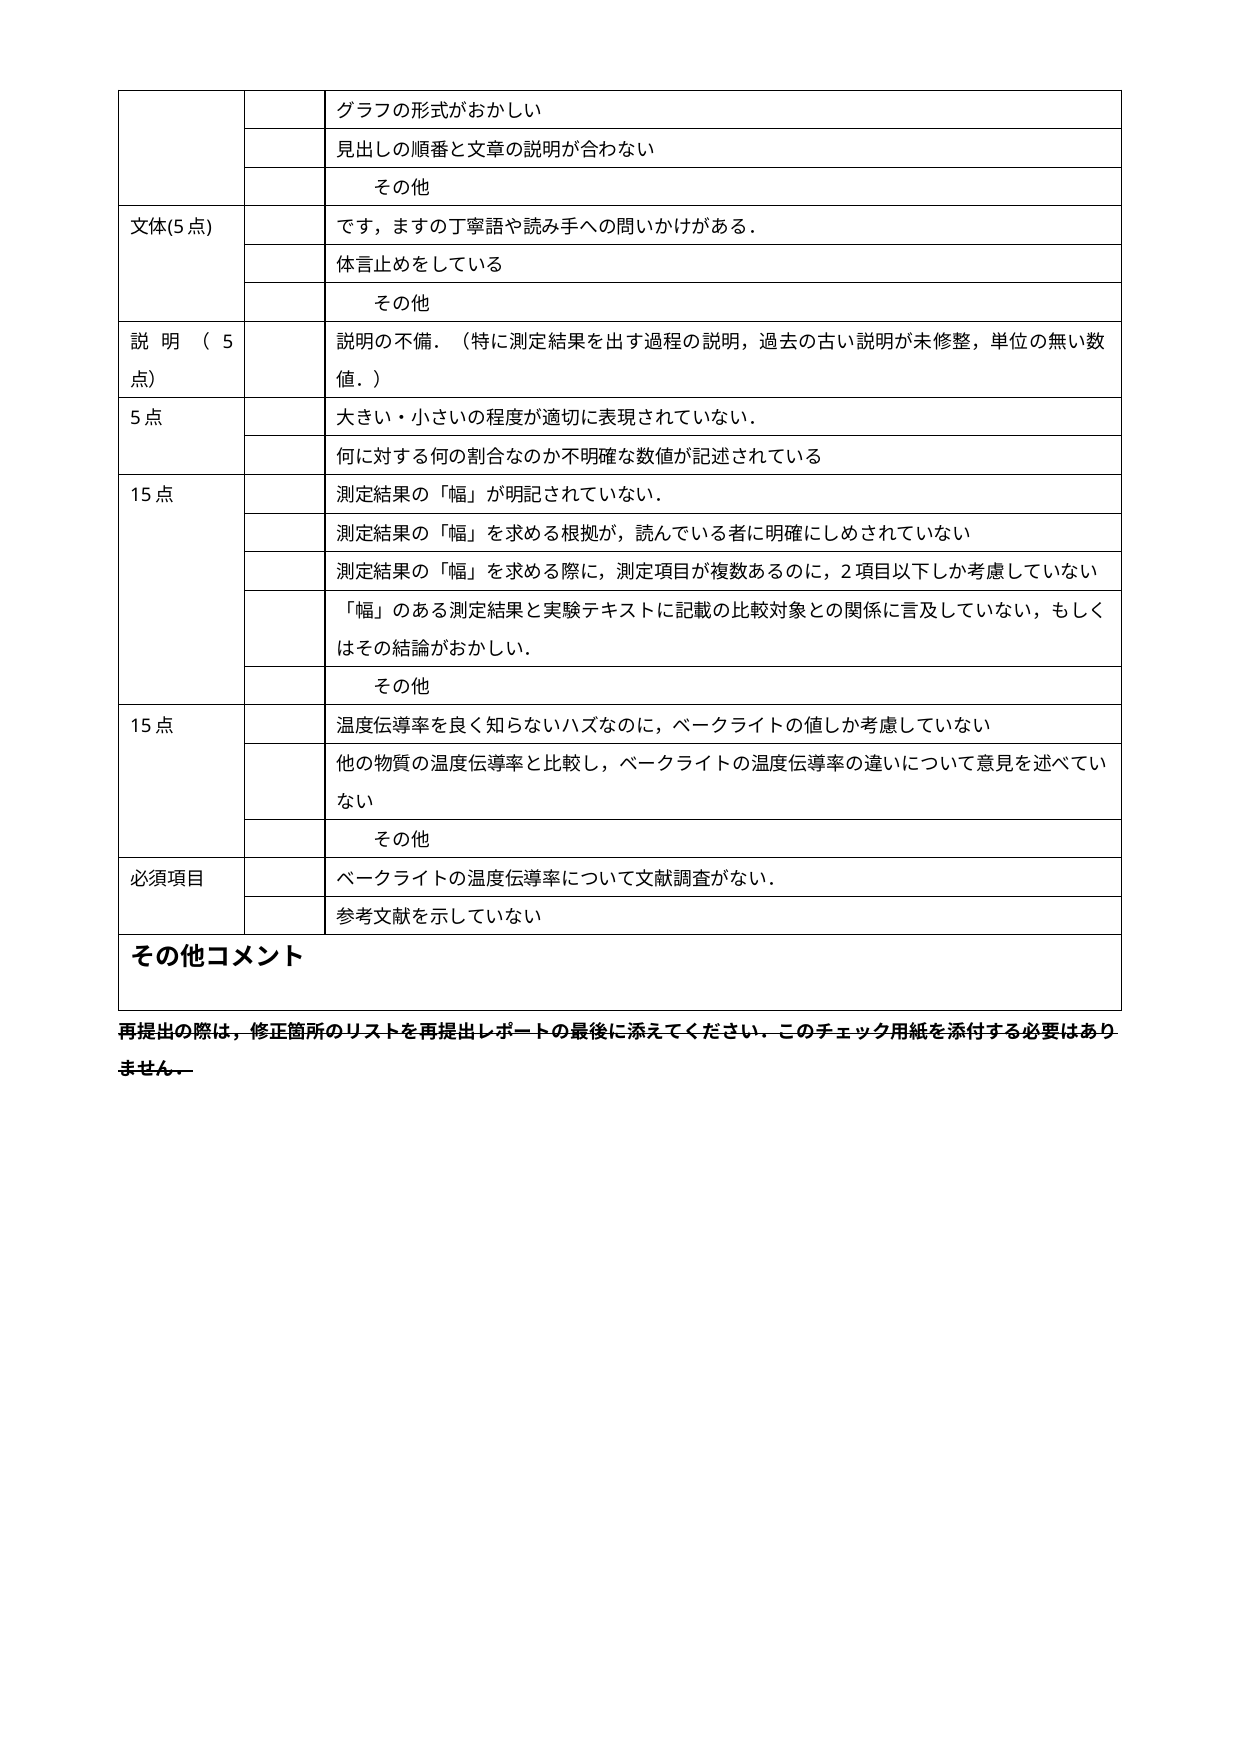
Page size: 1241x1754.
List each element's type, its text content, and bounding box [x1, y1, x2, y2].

table_cell 文体(5点) [119, 206, 244, 321]
table_cell 参考文献を示していない [326, 897, 1121, 934]
table_cell [245, 552, 324, 589]
table_cell その他 [326, 667, 1121, 704]
table_cell [245, 591, 324, 666]
table_cell その他 [326, 820, 1121, 857]
table_cell [245, 705, 324, 743]
table_cell 他の物質の温度伝導率と比較し，ベークライトの温度伝導率の違いについて意見を述べていない [326, 744, 1121, 819]
table_cell です，ますの丁寧語や読み手への問いかけがある． [326, 206, 1121, 244]
table_cell [245, 475, 324, 512]
table_cell 測定結果の「幅」を求める根拠が，読んでいる者に明確にしめされていない [326, 514, 1121, 551]
table_cell [245, 820, 324, 857]
table_cell 15点 [119, 475, 244, 704]
table_cell [245, 129, 324, 167]
table_cell 体言止めをしている [326, 245, 1121, 282]
table_cell その他 [326, 283, 1121, 321]
table_cell その他コメント [119, 935, 1121, 1010]
table_cell [245, 168, 324, 205]
table_cell 何に対する何の割合なのか不明確な数値が記述されている [326, 436, 1121, 474]
table_cell [245, 436, 324, 474]
table_cell 説明の不備．（特に測定結果を出す過程の説明，過去の古い説明が未修整，単位の無い数値．） [326, 322, 1121, 397]
table_cell 5点 [119, 398, 244, 474]
table_cell ベークライトの温度伝導率について文献調査がない． [326, 858, 1121, 896]
table_cell その他 [326, 168, 1121, 205]
table_cell [245, 858, 324, 896]
table_cell [245, 897, 324, 934]
table_cell [245, 322, 324, 397]
text 再提出の際は，修正箇所のリストを再提出レポートの最後に添えてください．このチェック用紙を添付する必要はありません． [118, 1011, 1122, 1086]
table_cell [245, 398, 324, 435]
table_cell 説明（5点） [119, 322, 244, 397]
table_cell 測定結果の「幅」が明記されていない． [326, 475, 1121, 512]
table_cell 「幅」のある測定結果と実験テキストに記載の比較対象との関係に言及していない，もしくはその結論がおかしい． [326, 591, 1121, 666]
table_cell [245, 667, 324, 704]
table_cell 15点 [119, 705, 244, 857]
table_cell グラフの形式がおかしい [326, 91, 1121, 128]
table_cell 必須項目 [119, 858, 244, 934]
table_cell [245, 206, 324, 244]
table_cell [245, 91, 324, 128]
table_cell [245, 514, 324, 551]
table_cell [245, 245, 324, 282]
table_cell [245, 744, 324, 819]
table_cell 測定結果の「幅」を求める際に，測定項目が複数あるのに，2項目以下しか考慮していない [326, 552, 1121, 589]
table_cell 見出しの順番と文章の説明が合わない [326, 129, 1121, 167]
table_cell 温度伝導率を良く知らないハズなのに，ベークライトの値しか考慮していない [326, 705, 1121, 743]
table_cell [245, 283, 324, 321]
table_cell 大きい・小さいの程度が適切に表現されていない． [326, 398, 1121, 435]
